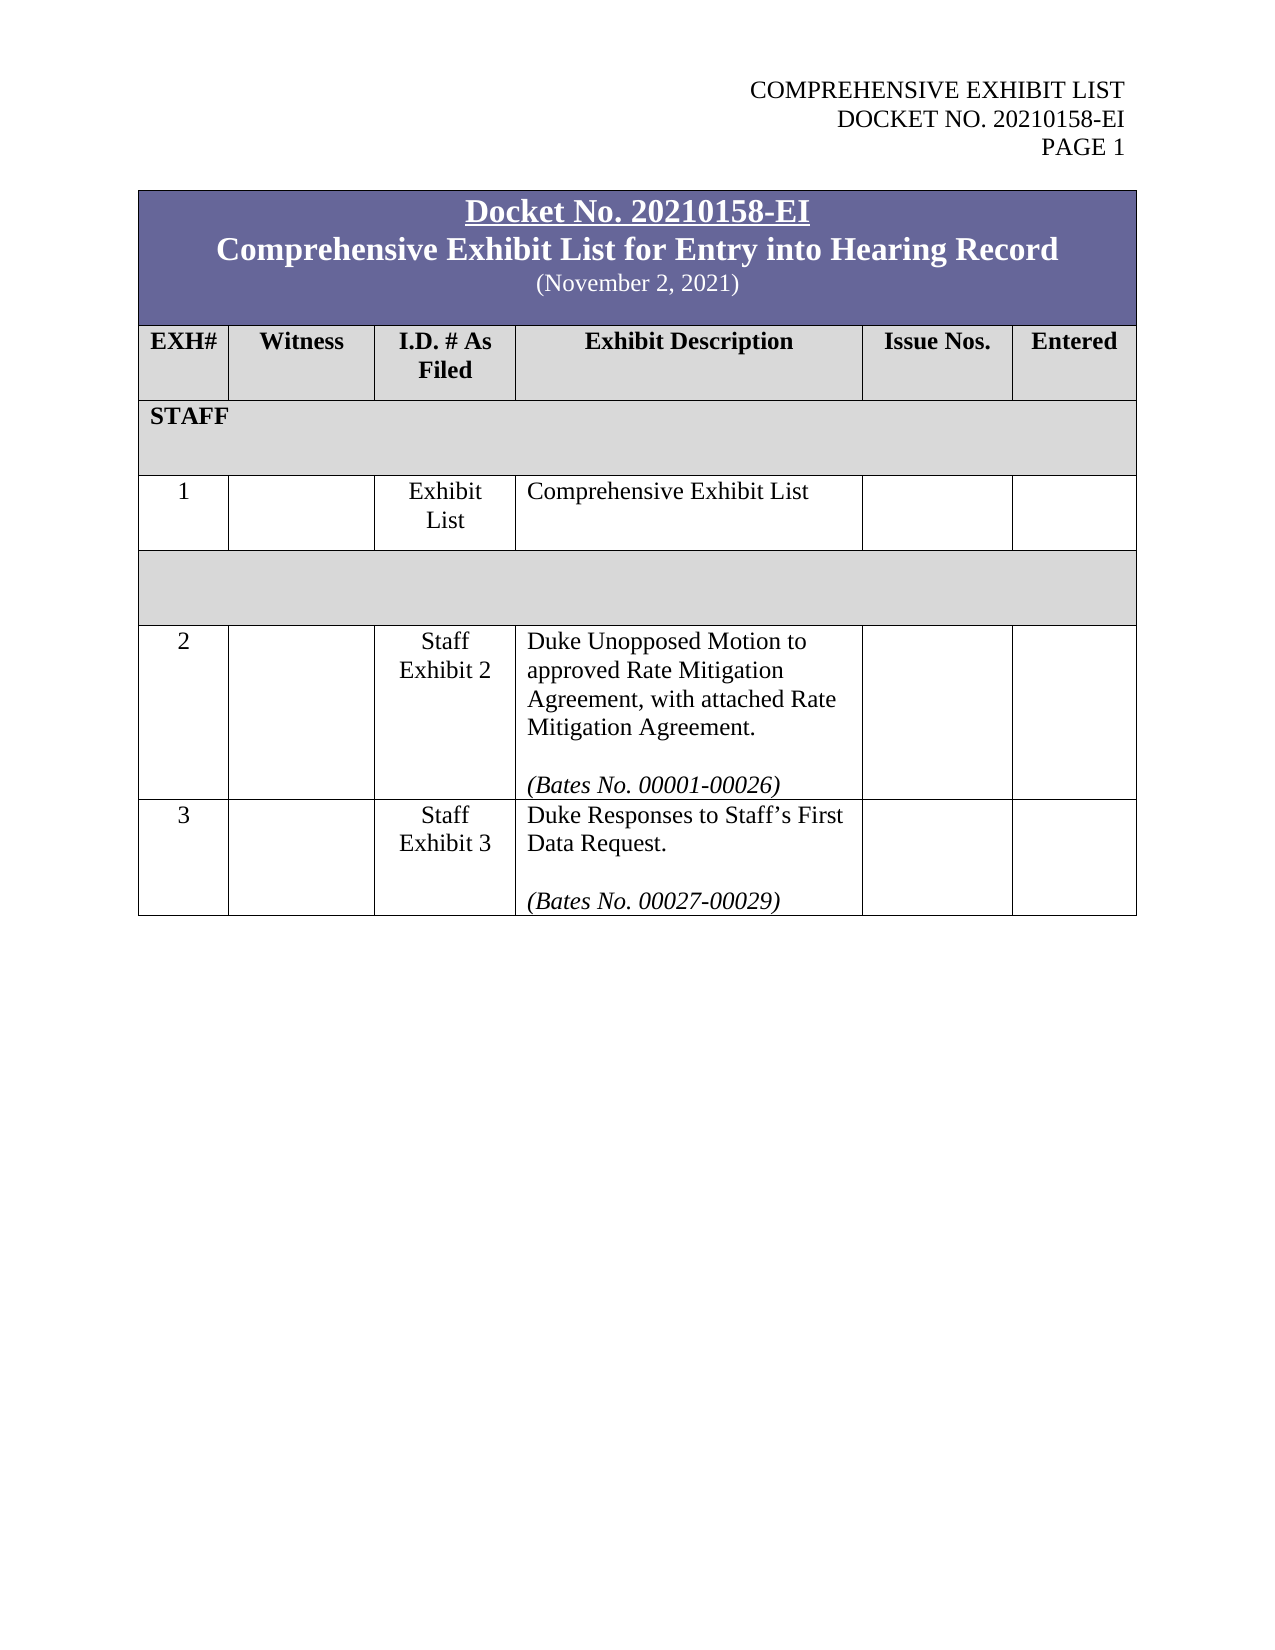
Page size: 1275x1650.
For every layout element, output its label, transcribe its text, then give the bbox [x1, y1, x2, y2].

table_cell 1 [139, 476, 228, 550]
table_cell Duke Unopposed Motion to approved Rate Mitigation Agreement, with attached Rate Mitigation Agreement. (Bates No. 00001-00026) [516, 626, 862, 799]
table_cell Staff Exhibit 3 [375, 800, 515, 915]
table_cell Issue Nos. [863, 326, 1012, 400]
table_cell Staff Exhibit 2 [375, 626, 515, 799]
table_cell Duke Responses to Staff’s First Data Request. (Bates No. 00027-00029) [516, 800, 862, 915]
table_cell EXH# [139, 326, 228, 400]
table_cell [1013, 476, 1136, 550]
table_cell [863, 626, 1012, 799]
table_cell 2 [139, 626, 228, 799]
table_cell Entered [1013, 326, 1136, 400]
table_cell [1013, 626, 1136, 799]
table_cell [229, 626, 374, 799]
table_cell Comprehensive Exhibit List [516, 476, 862, 550]
table_cell Exhibit List [375, 476, 515, 550]
table_header Docket No. 20210158-EI Comprehensive Exhibit List for Entry into Hearing Record (November 2, 2021) [139, 191, 1136, 325]
table_cell [1013, 800, 1136, 915]
table_cell 3 [139, 800, 228, 915]
table_cell Exhibit Description [516, 326, 862, 400]
table_cell [863, 476, 1012, 550]
table_cell [229, 800, 374, 915]
table_cell Witness [229, 326, 374, 400]
table_cell [863, 800, 1012, 915]
table_cell [139, 551, 1136, 625]
table_cell STAFF [139, 401, 1136, 475]
table_cell I.D. # As Filed [375, 326, 515, 400]
table_cell [229, 476, 374, 550]
